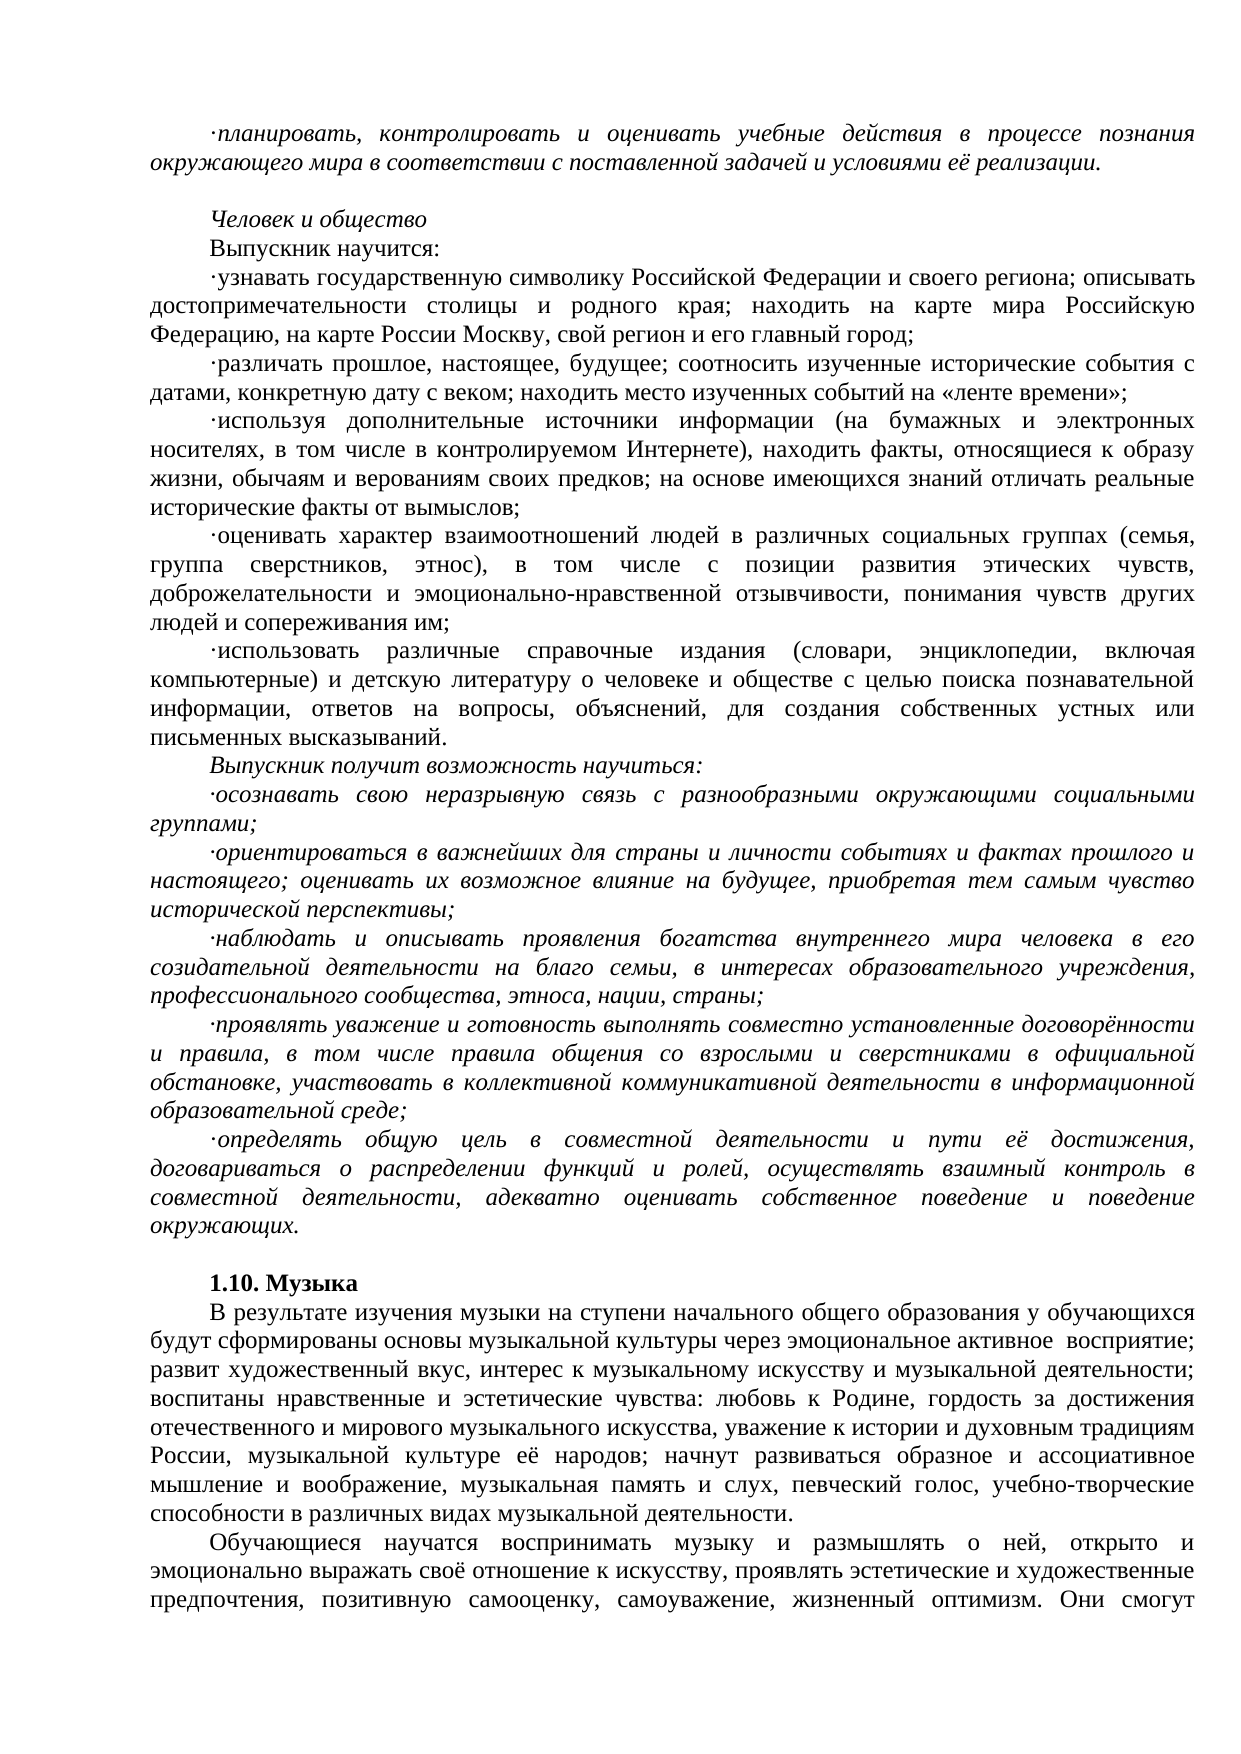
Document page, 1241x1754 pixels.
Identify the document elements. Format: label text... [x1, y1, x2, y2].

text ·используя дополнительные источники информации (на бумажных и электронных носителях, в том числе в контролируемом Интернете), находить факты, относящиеся к образу жизни, обычаям и верованиям своих предков; на основе имеющихся знаний отличать реальные исторические факты от вымыслов; [150, 406, 1196, 521]
text ·планировать, контролировать и оценивать учебные действия в процессе познания окружающего мира в соответствии с поставленной задачей и условиями её реализации. [150, 118, 1196, 176]
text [150, 1527, 1196, 1613]
text 1.10. Музыка [150, 1268, 1196, 1297]
text ·узнавать государственную символику Российской Федерации и своего региона; описывать достопримечательности столицы и родного края; находить на карте мира Российскую Федерацию, на карте России Москву, свой регион и его главный город; [150, 262, 1196, 348]
text ·использовать различные справочные издания (словари, энциклопедии, включая компьютерные) и детскую литературу о человеке и обществе с целью поиска познавательной информации, ответов на вопросы, объяснений, для создания собственных устных или письменных высказываний. [150, 636, 1196, 751]
text Человек и общество [150, 204, 1196, 233]
text В результате изучения музыки на ступени начального общего образования у обучающихся будут сформированы основы музыкальной культуры через эмоциональное активное восприятие; развит художественный вкус, интерес к музыкальному искусству и музыкальной деятельности; воспитаны нравственные и эстетические чувства: любовь к Родине, гордость за достижения отечественного и мирового музыкального искусства, уважение к истории и духовным традициям России, музыкальной культуре её народов; начнут развиваться образное и ассоциативное мышление и воображение, музыкальная память и слух, певческий голос, учебно-творческие способности в различных видах музыкальной деятельности. [150, 1297, 1196, 1527]
text Выпускник получит возможность научиться: [150, 751, 1196, 779]
text ·осознавать свою неразрывную связь с разнообразными окружающими социальными группами; [150, 779, 1196, 837]
text ·оценивать характер взаимоотношений людей в различных социальных группах (семья, группа сверстников, этнос), в том числе с позиции развития этических чувств, доброжелательности и эмоционально-нравственной отзывчивости, понимания чувств других людей и сопереживания им; [150, 521, 1196, 636]
text ·ориентироваться в важнейших для страны и личности событиях и фактах прошлого и настоящего; оценивать их возможное влияние на будущее, приобретая тем самым чувство исторической перспективы; [150, 837, 1196, 923]
text ·наблюдать и описывать проявления богатства внутреннего мира человека в его созидательной деятельности на благо семьи, в интересах образовательного учреждения, профессионального сообщества, этноса, нации, страны; [150, 923, 1196, 1009]
text ·проявлять уважение и готовность выполнять совместно установленные договорённости и правила, в том числе правила общения со взрослыми и сверстниками в официальной обстановке, участвовать в коллективной коммуникативной деятельности в информационной образовательной среде; [150, 1009, 1196, 1124]
text Выпускник научится: [150, 233, 1196, 262]
text ·различать прошлое, настоящее, будущее; соотносить изученные исторические события с датами, конкретную дату с веком; находить место изученных событий на «ленте времени»; [150, 348, 1196, 406]
text ·определять общую цель в совместной деятельности и пути её достижения, договариваться о распределении функций и ролей, осуществлять взаимный контроль в совместной деятельности, адекватно оценивать собственное поведение и поведение окружающих. [150, 1124, 1196, 1239]
